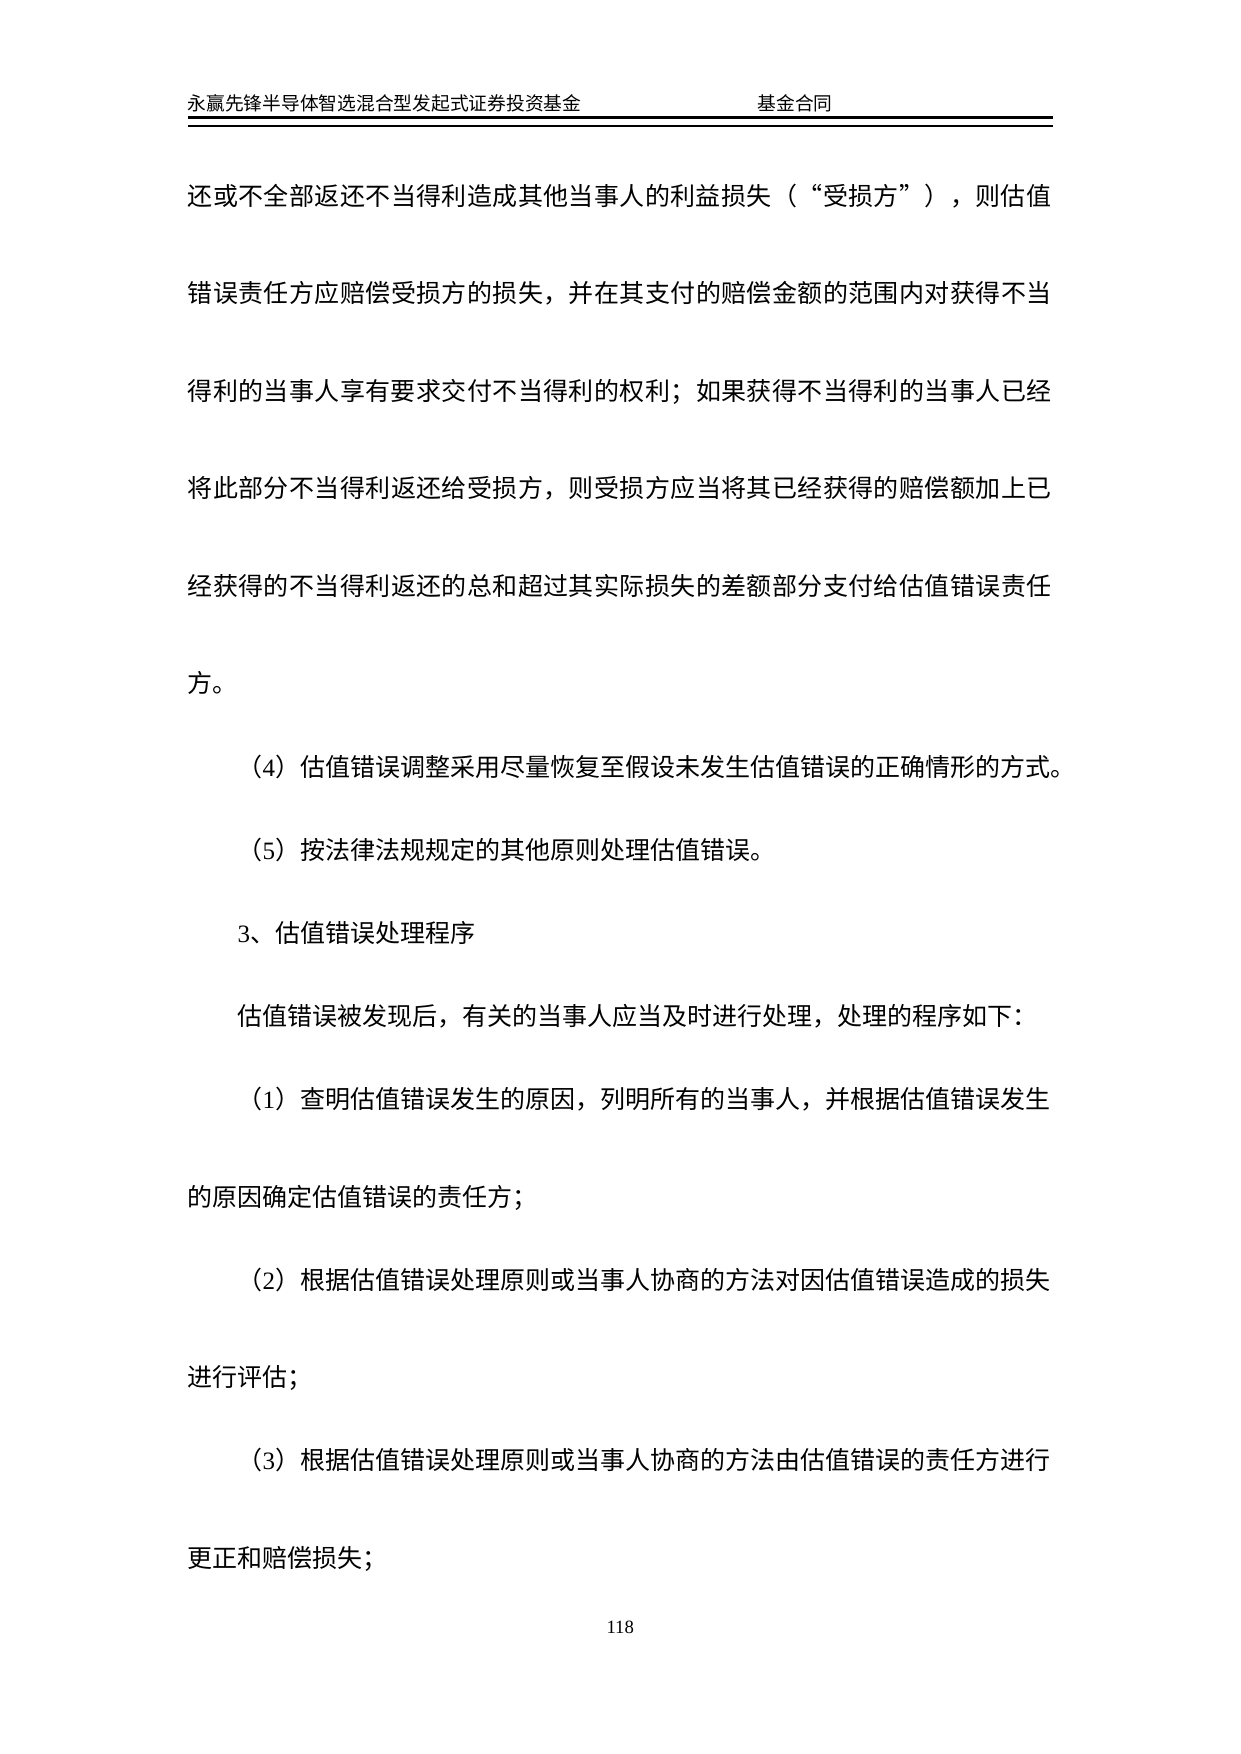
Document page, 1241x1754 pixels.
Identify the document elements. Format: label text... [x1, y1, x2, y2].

text 估值错误被发现后，有关的当事人应当及时进行处理，处理的程序如下： [187, 982, 1053, 1047]
text （4）估值错误调整采用尽量恢复至假设未发生估值错误的正确情形的方式。 [187, 733, 1053, 798]
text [187, 162, 1053, 714]
text （1）查明估值错误发生的原因，列明所有的当事人，并根据估值错误发生的原因确定估值错误的责任方； [187, 1065, 1053, 1228]
text （3）根据估值错误处理原则或当事人协商的方法由估值错误的责任方进行更正和赔偿损失； [187, 1426, 1053, 1589]
text （2）根据估值错误处理原则或当事人协商的方法对因估值错误造成的损失进行评估； [187, 1246, 1053, 1408]
text 3、估值错误处理程序 [187, 899, 1053, 964]
text （5）按法律法规规定的其他原则处理估值错误。 [187, 816, 1053, 881]
